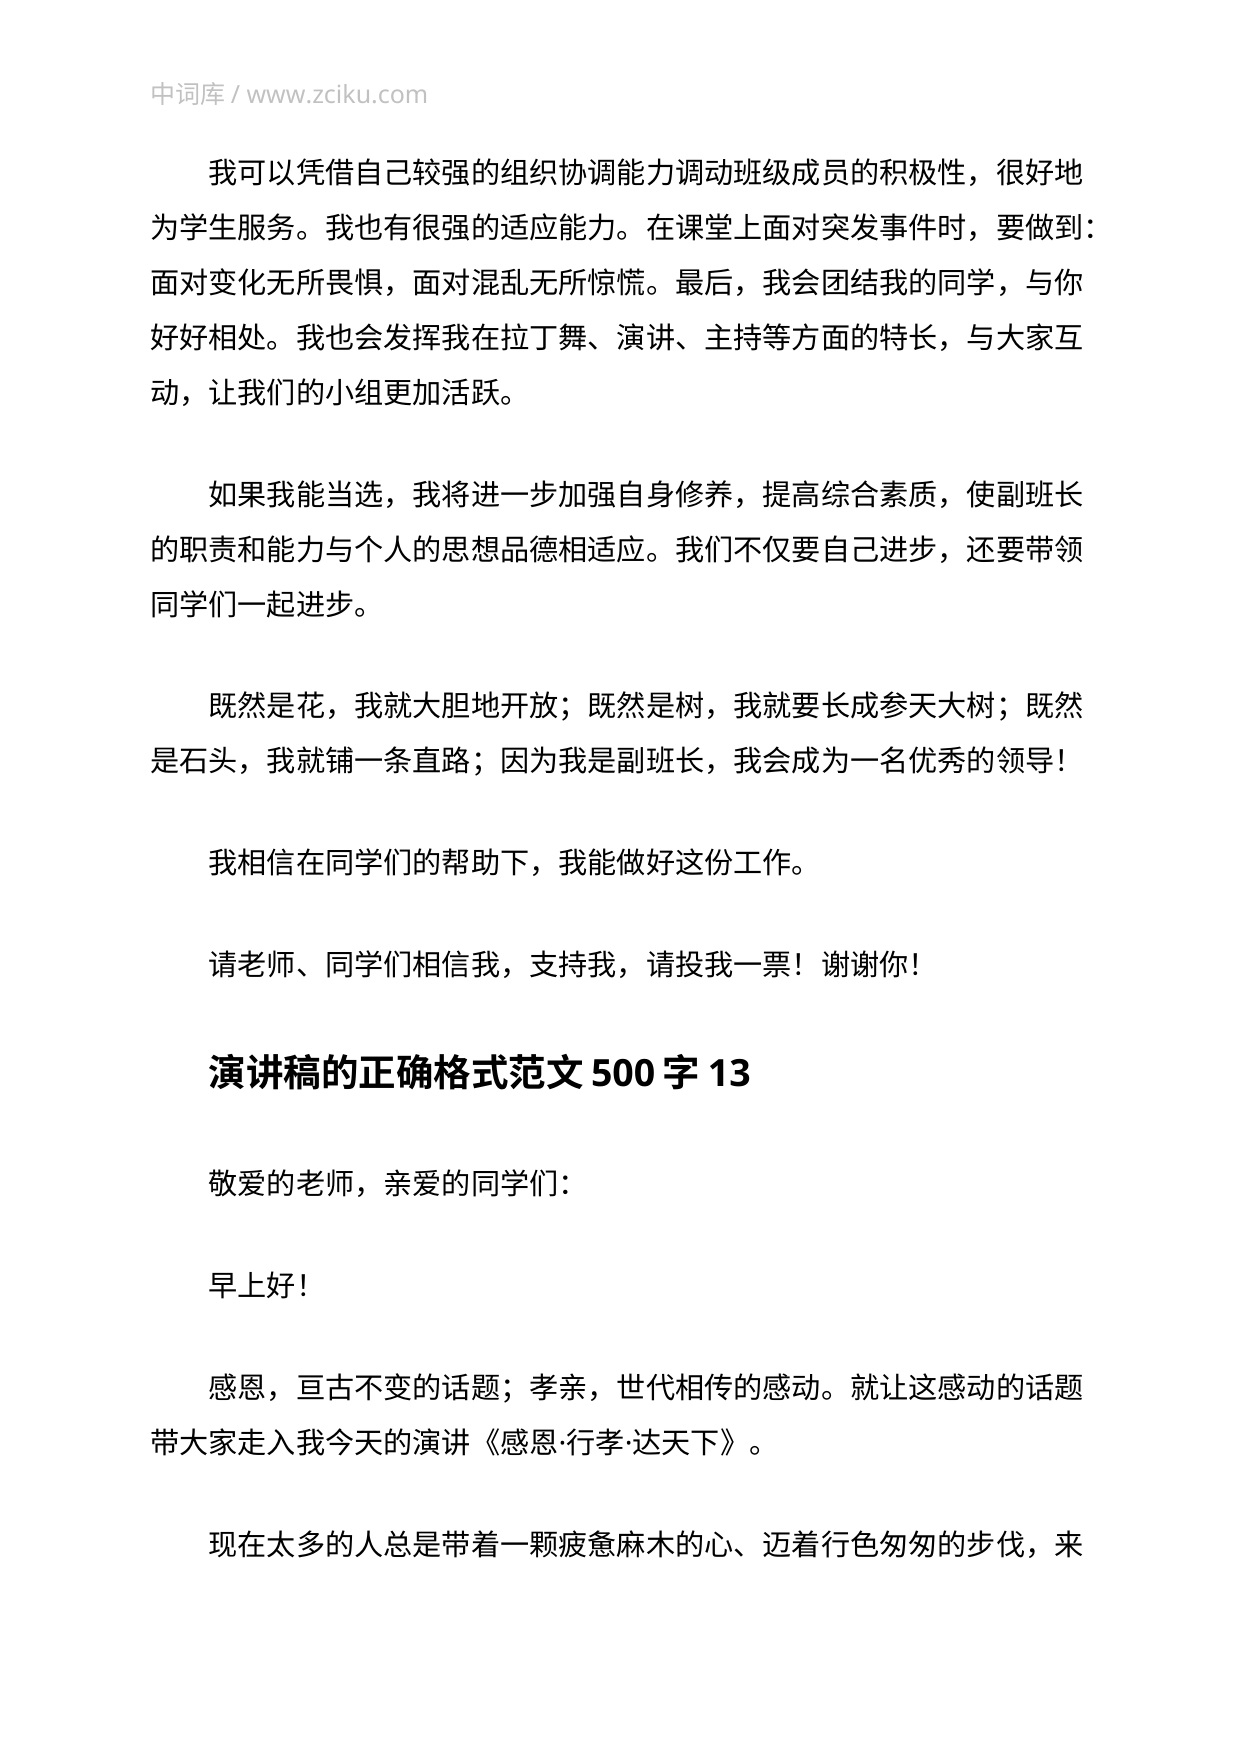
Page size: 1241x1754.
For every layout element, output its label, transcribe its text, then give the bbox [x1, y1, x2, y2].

text 如果我能当选，我将进一步加强自身修养，提高综合素质，使副班长的职责和能力与个人的思想品德相适应。我们不仅要自己进步，还要带领同学们一起进步。 [150, 471, 1090, 623]
text 演讲稿的正确格式范文500字13 [150, 1043, 1090, 1098]
text 敬爱的老师，亲爱的同学们： [150, 1161, 1090, 1203]
text 我可以凭借自己较强的组织协调能力调动班级成员的积极性，很好地为学生服务。我也有很强的适应能力。在课堂上面对突发事件时，要做到：面对变化无所畏惧，面对混乱无所惊慌。最后，我会团结我的同学，与你好好相处。我也会发挥我在拉丁舞、演讲、主持等方面的特长，与大家互动，让我们的小组更加活跃。 [150, 150, 1090, 412]
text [150, 1521, 1090, 1563]
text 我相信在同学们的帮助下，我能做好这份工作。 [150, 839, 1090, 882]
text 早上好！ [150, 1262, 1090, 1305]
text 既然是花，我就大胆地开放；既然是树，我就要长成参天大树；既然是石头，我就铺一条直路；因为我是副班长，我会成为一名优秀的领导！ [150, 683, 1090, 780]
text 感恩，亘古不变的话题；孝亲，世代相传的感动。就让这感动的话题带大家走入我今天的演讲《感恩·行孝·达天下》。 [150, 1364, 1090, 1462]
text 请老师、同学们相信我，支持我，请投我一票！谢谢你！ [150, 941, 1090, 984]
